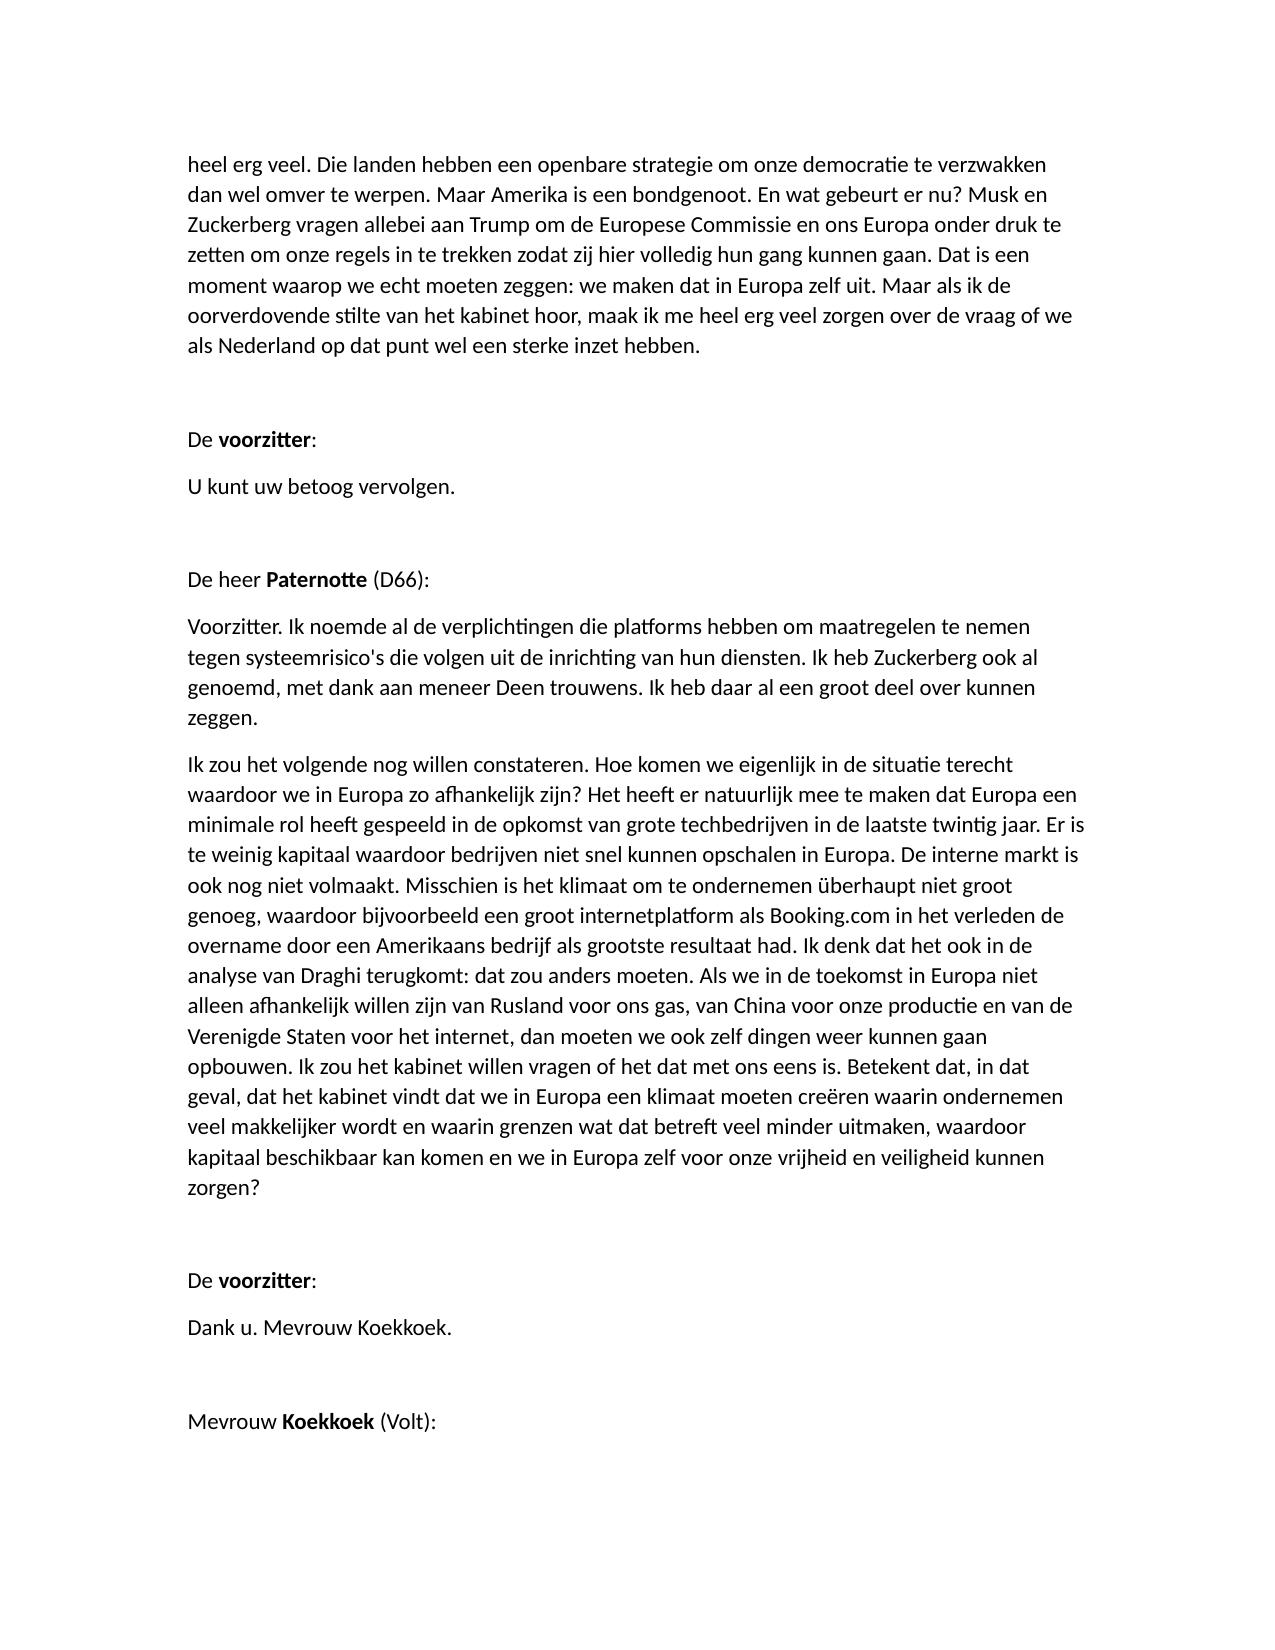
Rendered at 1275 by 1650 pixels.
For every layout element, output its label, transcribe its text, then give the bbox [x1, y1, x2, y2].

text Mevrouw Koekkoek (Volt): [187, 1407, 1087, 1435]
text De voorzitter: [187, 425, 1087, 453]
text De heer Paternotte (D66): [187, 566, 1087, 594]
text De voorzitter: [187, 1267, 1087, 1295]
text Ik zou het volgende nog willen constateren. Hoe komen we eigenlijk in de situatie terecht waardoor we in Europa zo afhankelijk zijn? Het heeft er natuurlijk mee te maken dat Europa een minimale rol heeft gespeeld in de opkomst van grote techbedrijven in de laatste twintig jaar. Er is te weinig kapitaal waardoor bedrijven niet snel kunnen opschalen in Europa. De interne markt is ook nog niet volmaakt. Misschien is het klimaat om te ondernemen überhaupt niet groot genoeg, waardoor bijvoorbeeld een groot internetplatform als Booking.com in het verleden de overname door een Amerikaans bedrijf als grootste resultaat had. Ik denk dat het ook in de analyse van Draghi terugkomt: dat zou anders moeten. Als we in de toekomst in Europa niet alleen afhankelijk willen zijn van Rusland voor ons gas, van China voor onze productie en van de Verenigde Staten voor het internet, dan moeten we ook zelf dingen weer kunnen gaan opbouwen. Ik zou het kabinet willen vragen of het dat met ons eens is. Betekent dat, in dat geval, dat het kabinet vindt dat we in Europa een klimaat moeten creëren waarin ondernemen veel makkelijker wordt en waarin grenzen wat dat betreft veel minder uitmaken, waardoor kapitaal beschikbaar kan komen en we in Europa zelf voor onze vrijheid en veiligheid kunnen zorgen? [187, 750, 1087, 1201]
text Dank u. Mevrouw Koekkoek. [187, 1313, 1087, 1342]
text U kunt uw betoog vervolgen. [187, 472, 1087, 500]
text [187, 150, 1087, 359]
text Voorzitter. Ik noemde al de verplichtingen die platforms hebben om maatregelen te nemen tegen systeemrisico's die volgen uit de inrichting van hun diensten. Ik heb Zuckerberg ook al genoemd, met dank aan meneer Deen trouwens. Ik heb daar al een groot deel over kunnen zeggen. [187, 612, 1087, 731]
